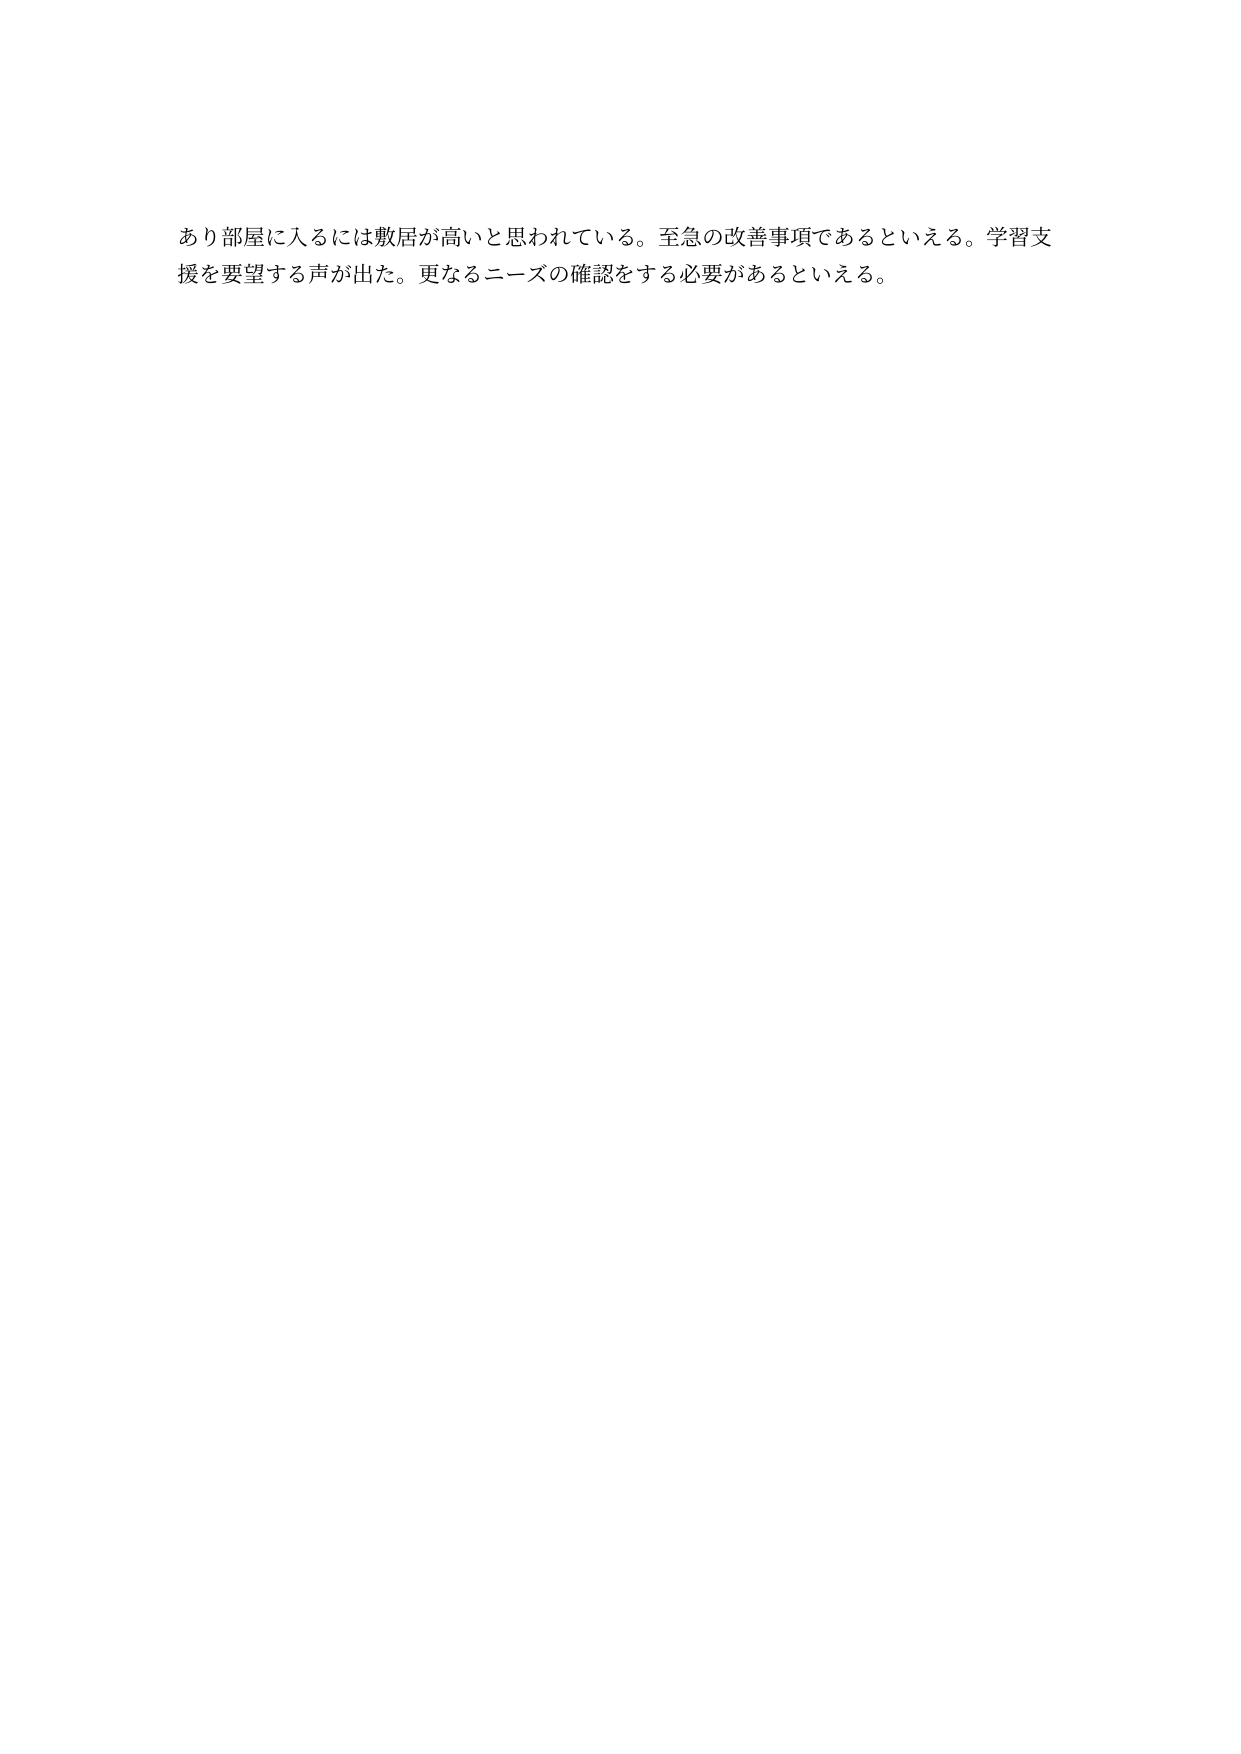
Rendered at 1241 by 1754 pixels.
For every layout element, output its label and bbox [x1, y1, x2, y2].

text [177, 217, 1063, 292]
